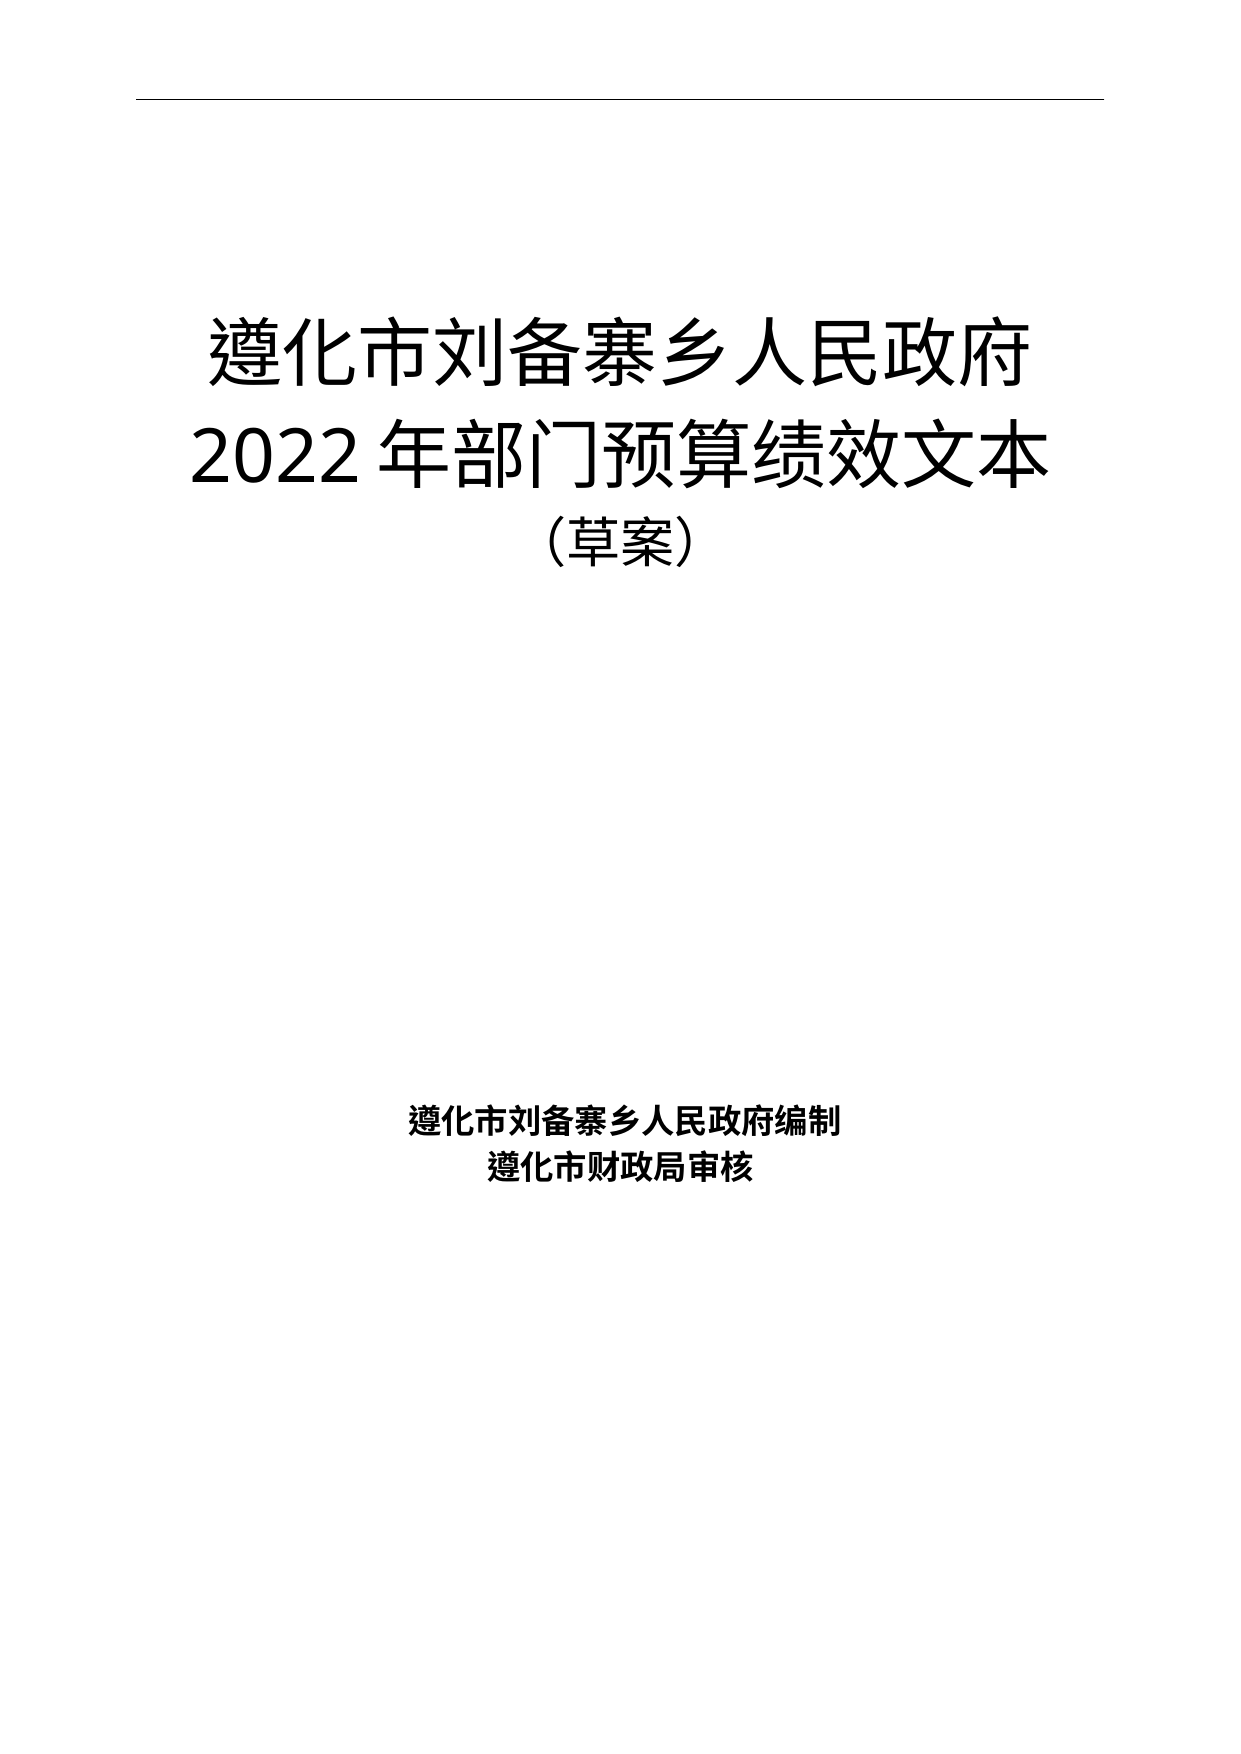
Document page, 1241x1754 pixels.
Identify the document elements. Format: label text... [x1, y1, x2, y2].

text 遵化市刘备寨乡人民政府 [136, 293, 1104, 402]
text 遵化市财政局审核 [136, 1144, 1104, 1189]
text （草案） [136, 504, 1104, 578]
text 遵化市刘备寨乡人民政府编制 [136, 1095, 1104, 1144]
text 2022年部门预算绩效文本 [136, 402, 1104, 504]
